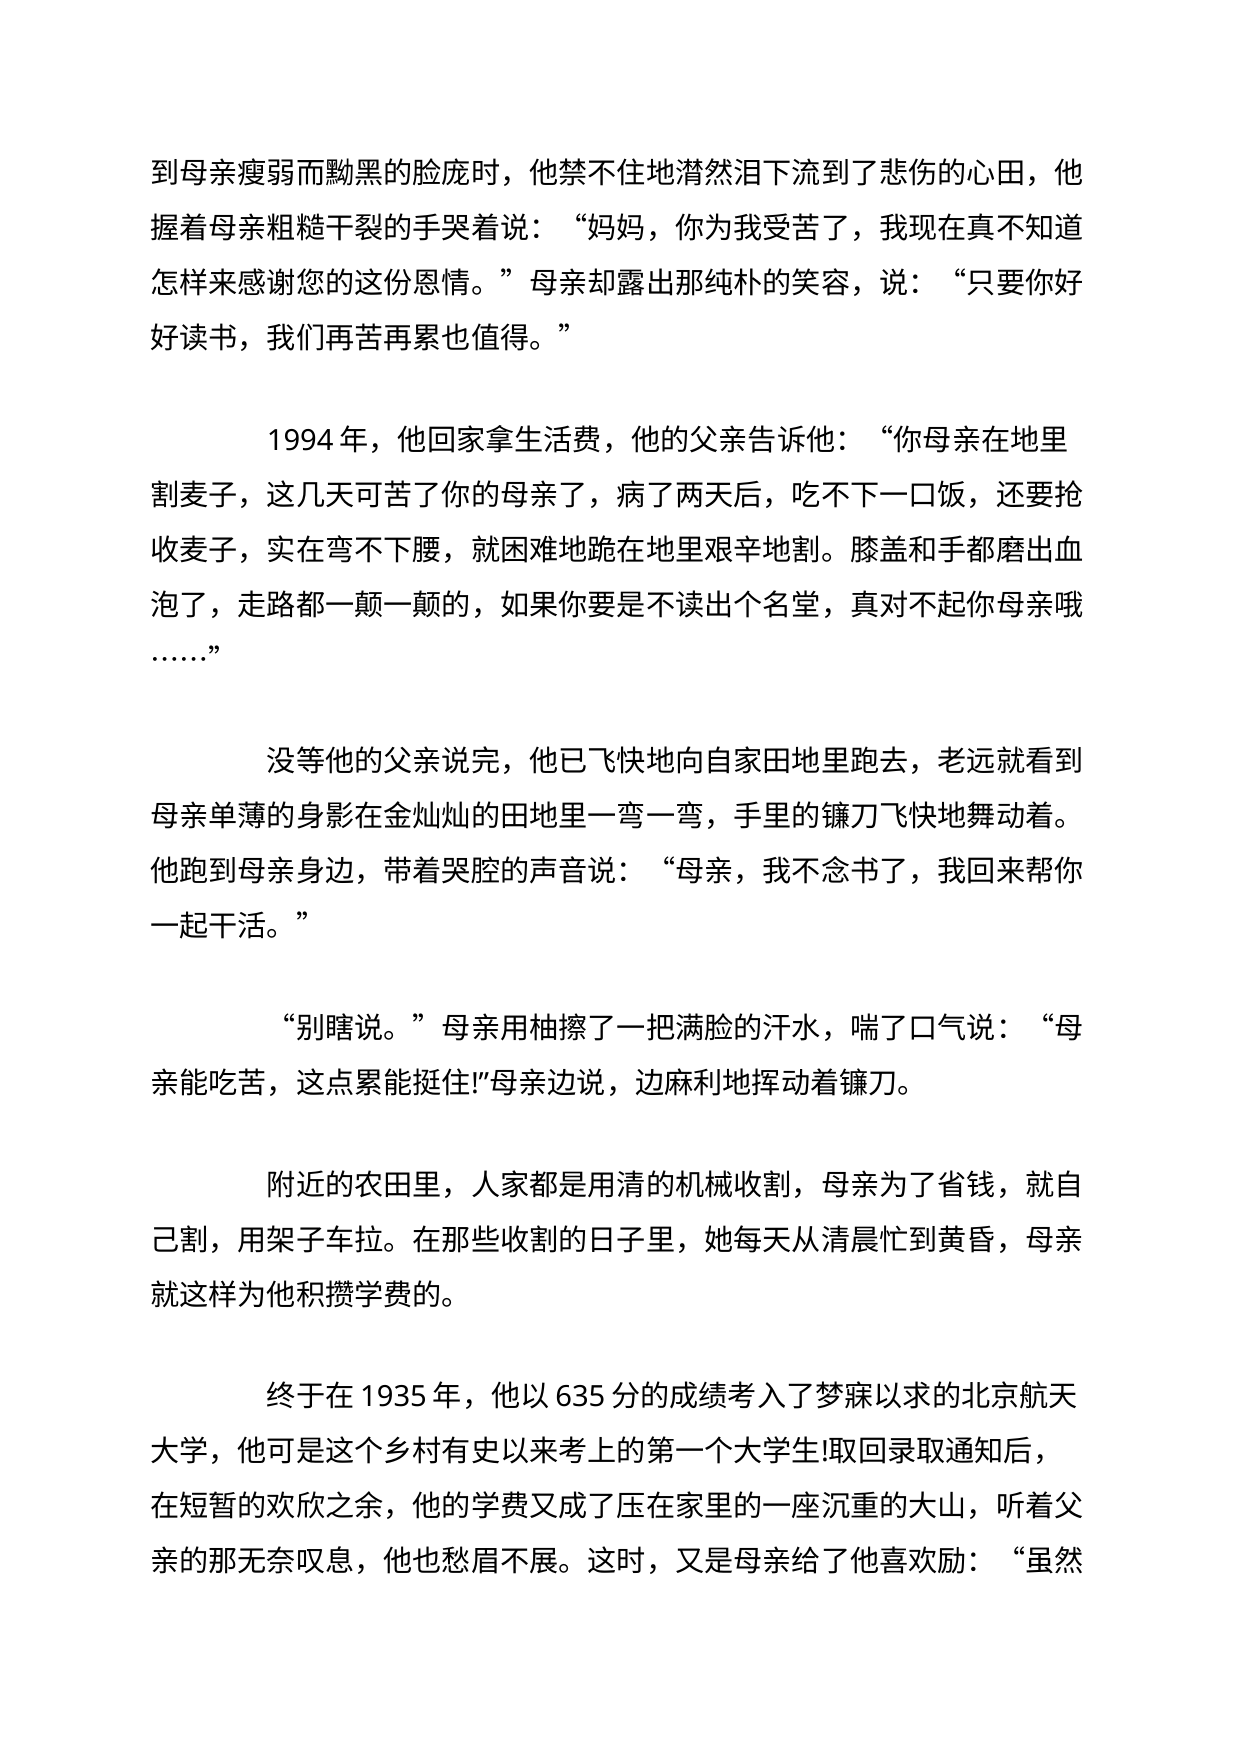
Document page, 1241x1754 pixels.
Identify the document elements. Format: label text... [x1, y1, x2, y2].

text “别瞎说。”母亲用柚擦了一把满脸的汗水，喘了口气说：“母亲能吃苦，这点累能挺住!”母亲边说，边麻利地挥动着镰刀。 [150, 1004, 1090, 1102]
text 附近的农田里，人家都是用清的机械收割，母亲为了省钱，就自己割，用架子车拉。在那些收割的日子里，她每天从清晨忙到黄昏，母亲就这样为他积攒学费的。 [150, 1161, 1090, 1313]
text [150, 150, 1090, 357]
text 1994年，他回家拿生活费，他的父亲告诉他：“你母亲在地里割麦子，这几天可苦了你的母亲了，病了两天后，吃不下一口饭，还要抢收麦子，实在弯不下腰，就困难地跪在地里艰辛地割。膝盖和手都磨出血泡了，走路都一颠一颠的，如果你要是不读出个名堂，真对不起你母亲哦……” [150, 416, 1090, 678]
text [150, 1373, 1090, 1580]
text 没等他的父亲说完，他已飞快地向自家田地里跑去，老远就看到母亲单薄的身影在金灿灿的田地里一弯一弯，手里的镰刀飞快地舞动着。他跑到母亲身边，带着哭腔的声音说：“母亲，我不念书了，我回来帮你一起干活。” [150, 738, 1090, 945]
